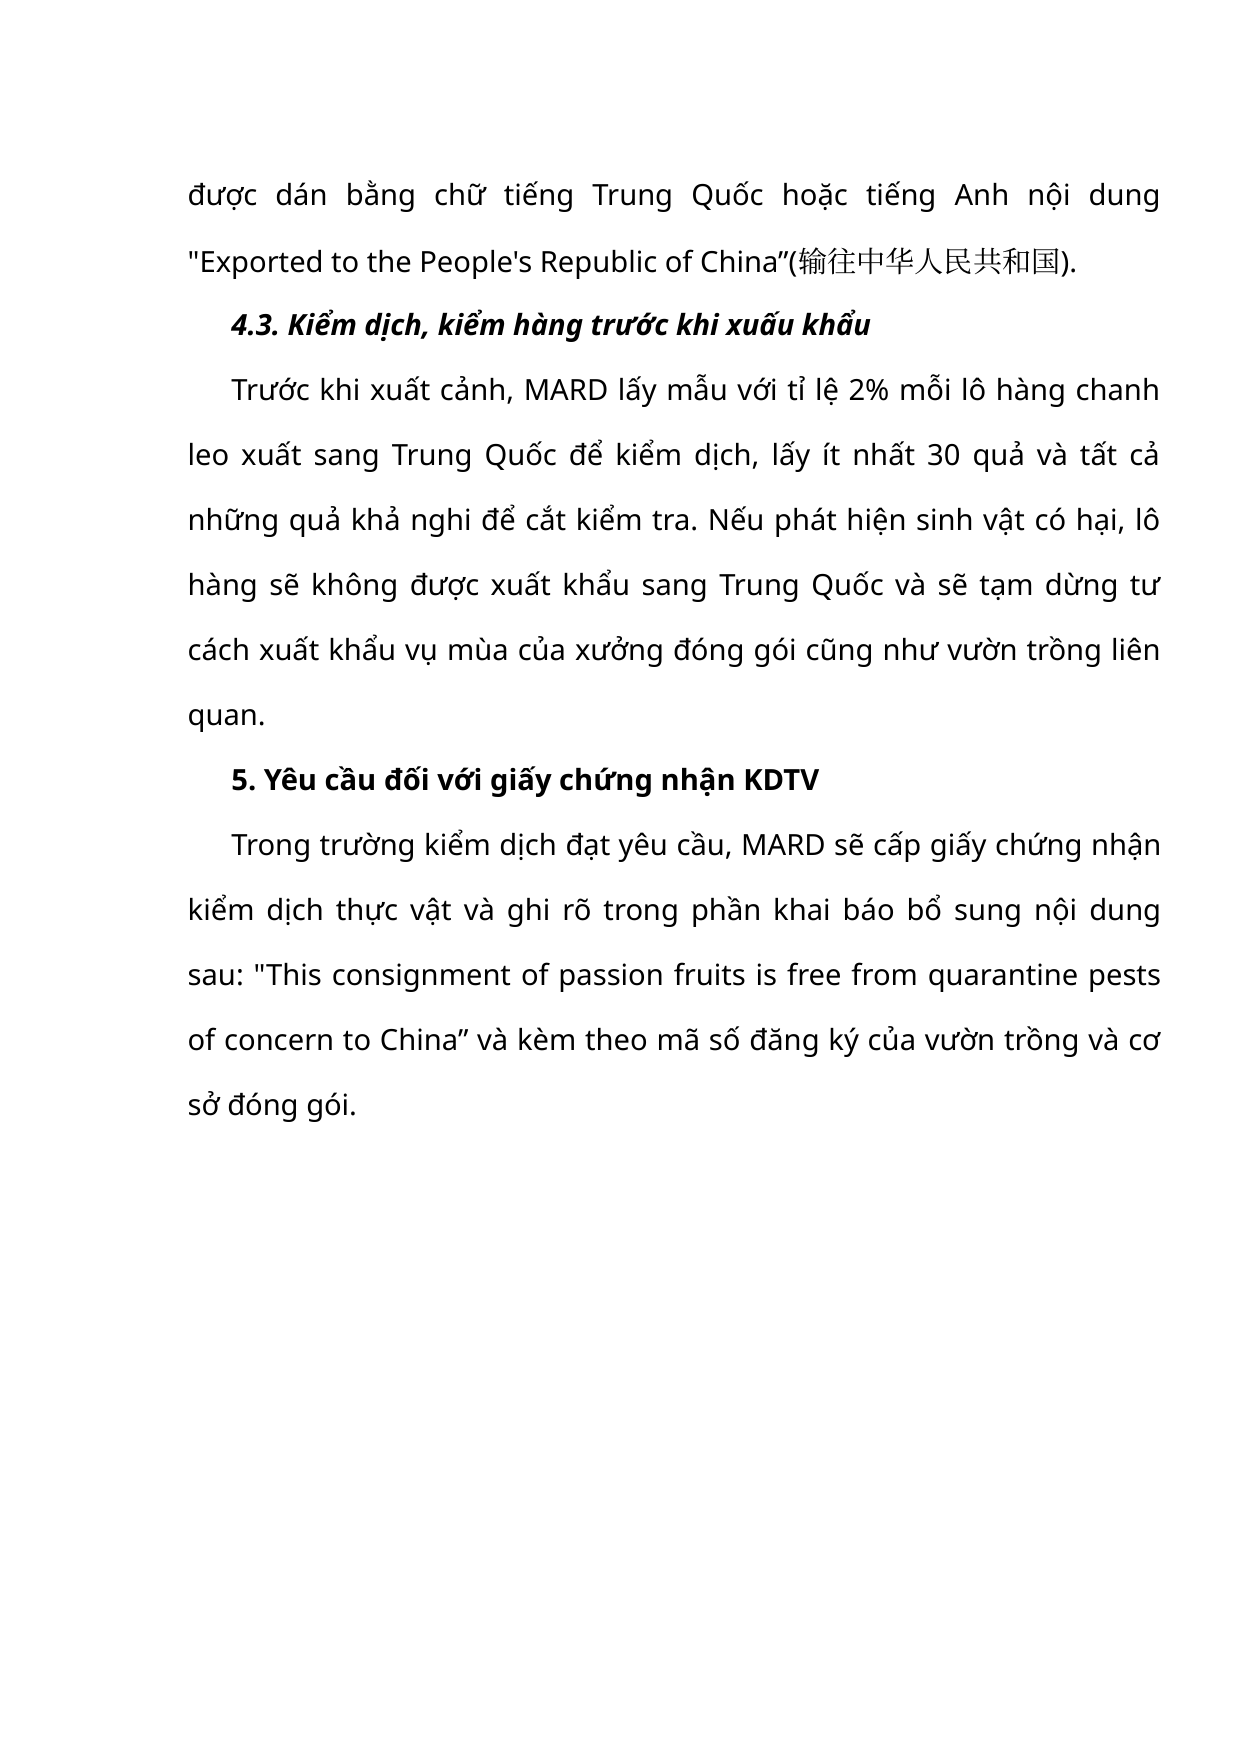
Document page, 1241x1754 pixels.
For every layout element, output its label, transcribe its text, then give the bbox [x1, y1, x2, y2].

text Trong trường kiểm dịch đạt yêu cầu, MARD sẽ cấp giấy chứng nhận kiểm dịch thực vật và ghi rõ trong phần khai báo bổ sung nội dung sau: "This consignment of passion fruits is free from quarantine pests of concern to China” và kèm theo mã số đăng ký của vườn trồng và cơ sở đóng gói. [187, 812, 1162, 1137]
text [187, 162, 1162, 292]
text Trước khi xuất cảnh, MARD lấy mẫu với tỉ lệ 2% mỗi lô hàng chanh leo xuất sang Trung Quốc để kiểm dịch, lấy ít nhất 30 quả và tất cả những quả khả nghi để cắt kiểm tra. Nếu phát hiện sinh vật có hại, lô hàng sẽ không được xuất khẩu sang Trung Quốc và sẽ tạm dừng tư cách xuất khẩu vụ mùa của xưởng đóng gói cũng như vườn trồng liên quan. [187, 357, 1162, 747]
text 5. Yêu cầu đối với giấy chứng nhận KDTV [187, 747, 1162, 812]
text 4.3. Kiểm dịch, kiểm hàng trước khi xuấu khẩu [187, 292, 1162, 357]
